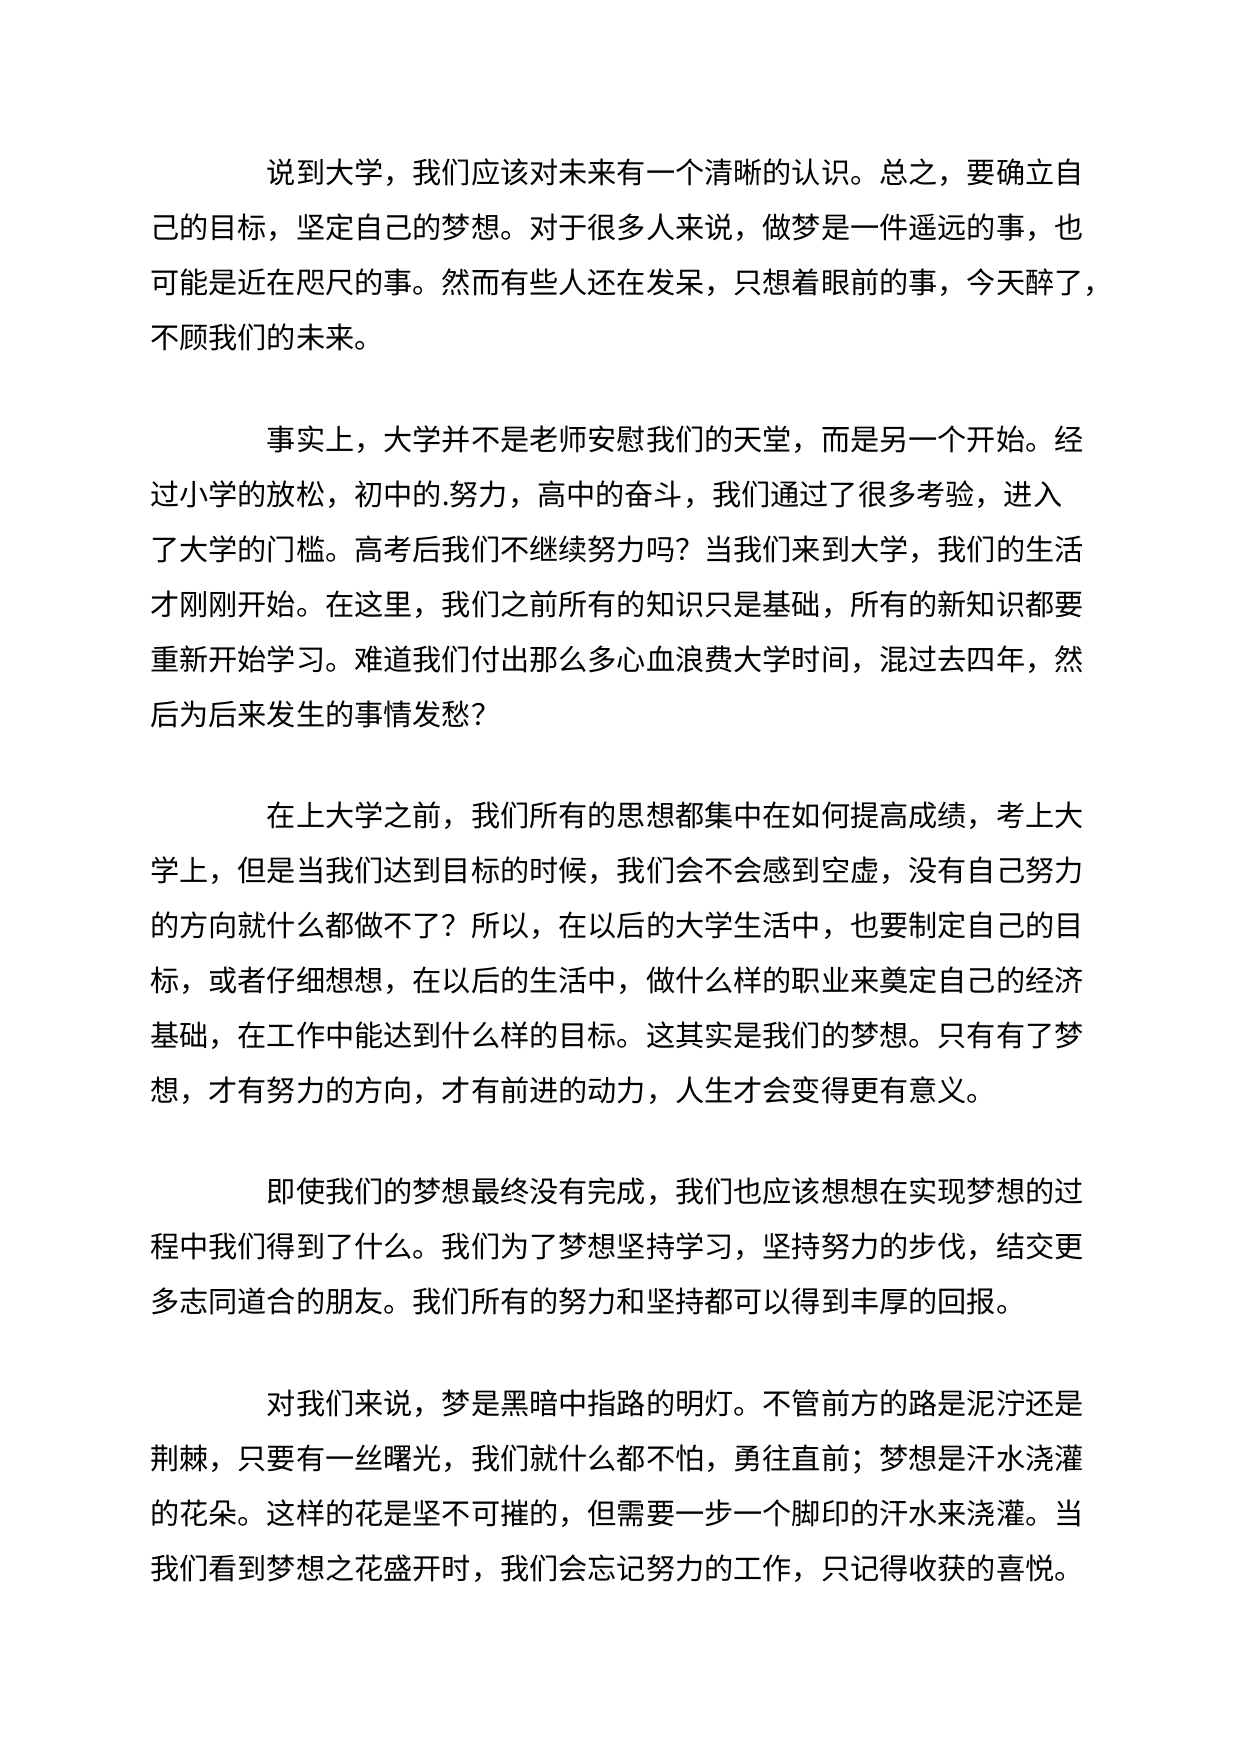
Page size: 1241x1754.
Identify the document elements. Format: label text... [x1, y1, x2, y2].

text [150, 1381, 1090, 1588]
text 在上大学之前，我们所有的思想都集中在如何提高成绩，考上大学上，但是当我们达到目标的时候，我们会不会感到空虚，没有自己努力的方向就什么都做不了？所以，在以后的大学生活中，也要制定自己的目标，或者仔细想想，在以后的生活中，做什么样的职业来奠定自己的经济基础，在工作中能达到什么样的目标。这其实是我们的梦想。只有有了梦想，才有努力的方向，才有前进的动力，人生才会变得更有意义。 [150, 793, 1090, 1109]
text 说到大学，我们应该对未来有一个清晰的认识。总之，要确立自己的目标，坚定自己的梦想。对于很多人来说，做梦是一件遥远的事，也可能是近在咫尺的事。然而有些人还在发呆，只想着眼前的事，今天醉了，不顾我们的未来。 [150, 150, 1090, 357]
text 即使我们的梦想最终没有完成，我们也应该想想在实现梦想的过程中我们得到了什么。我们为了梦想坚持学习，坚持努力的步伐，结交更多志同道合的朋友。我们所有的努力和坚持都可以得到丰厚的回报。 [150, 1169, 1090, 1321]
text 事实上，大学并不是老师安慰我们的天堂，而是另一个开始。经过小学的放松，初中的.努力，高中的奋斗，我们通过了很多考验，进入了大学的门槛。高考后我们不继续努力吗？当我们来到大学，我们的生活才刚刚开始。在这里，我们之前所有的知识只是基础，所有的新知识都要重新开始学习。难道我们付出那么多心血浪费大学时间，混过去四年，然后为后来发生的事情发愁？ [150, 416, 1090, 733]
